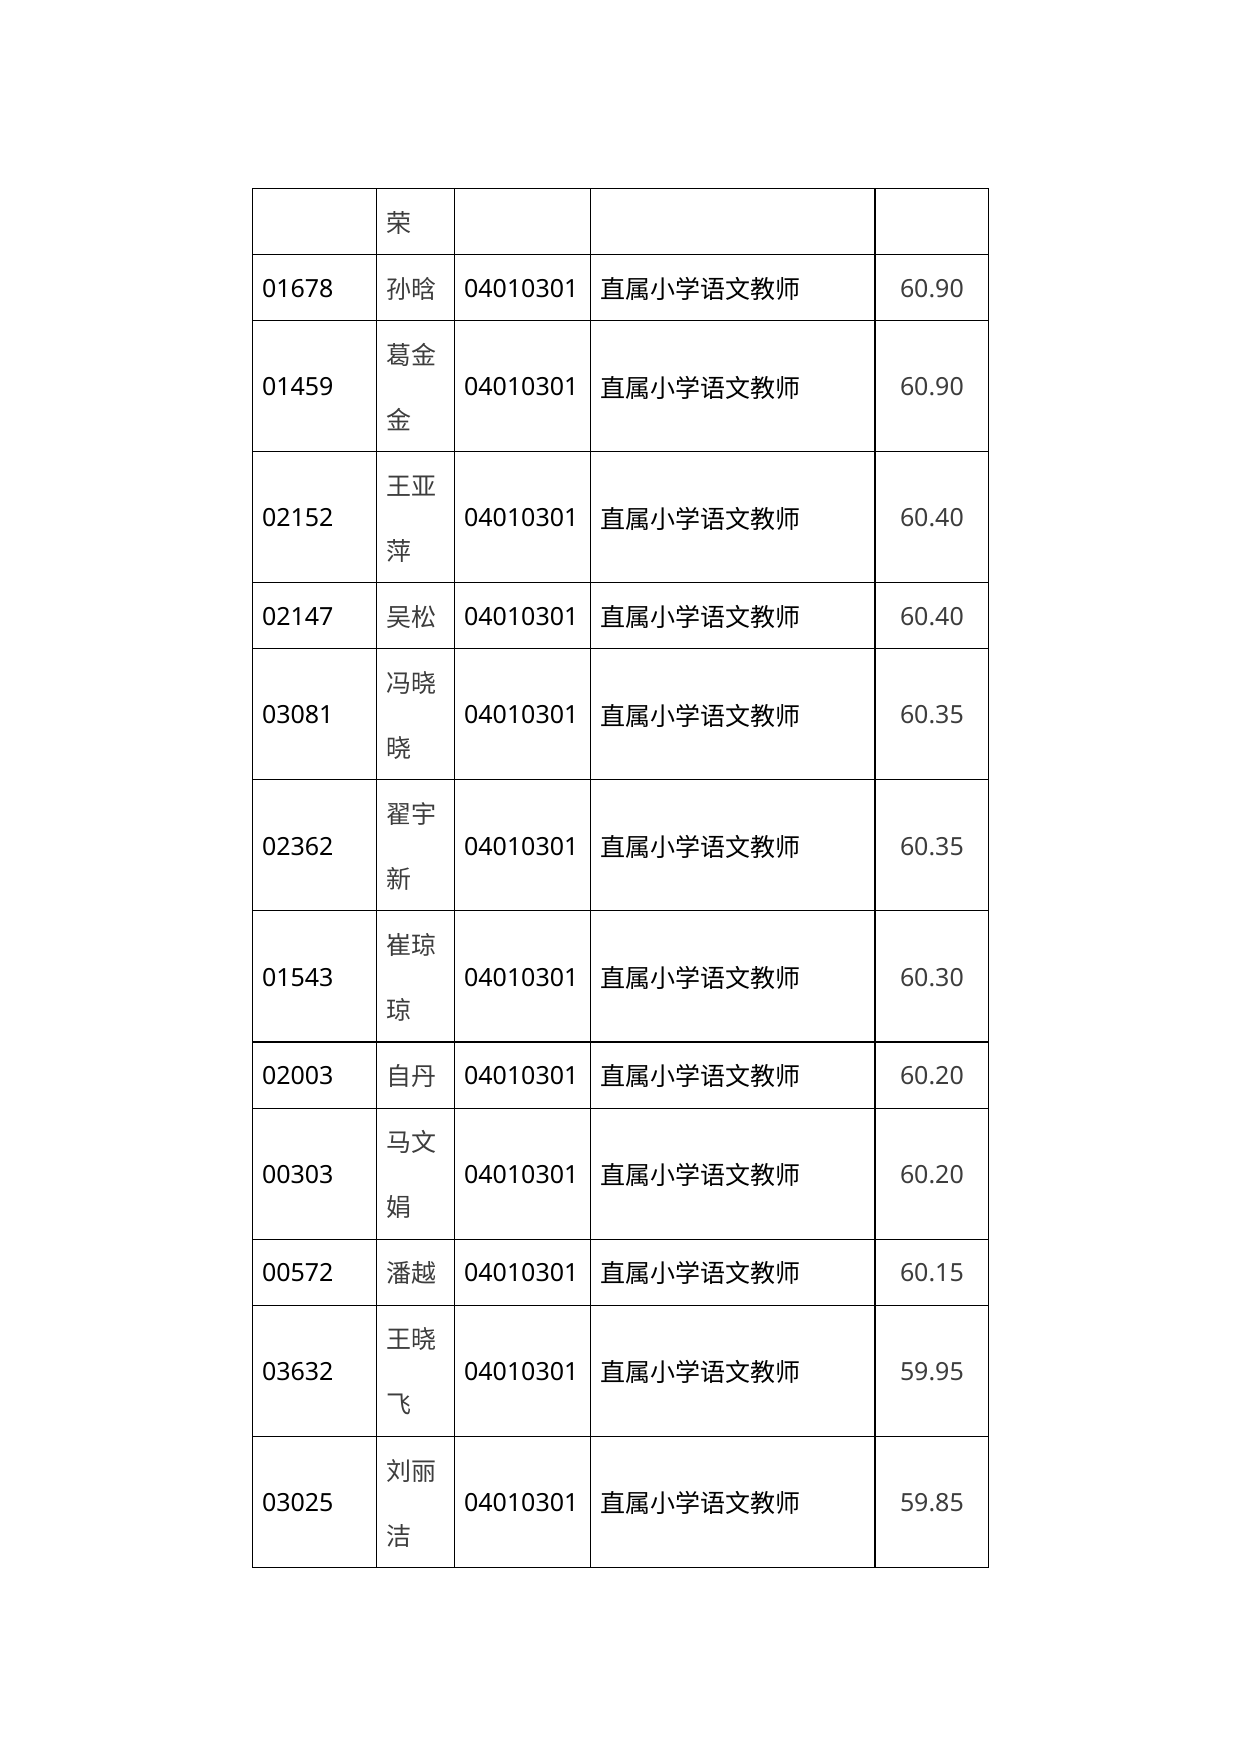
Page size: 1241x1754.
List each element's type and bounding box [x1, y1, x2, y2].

table_header [188, 162, 1183, 1568]
